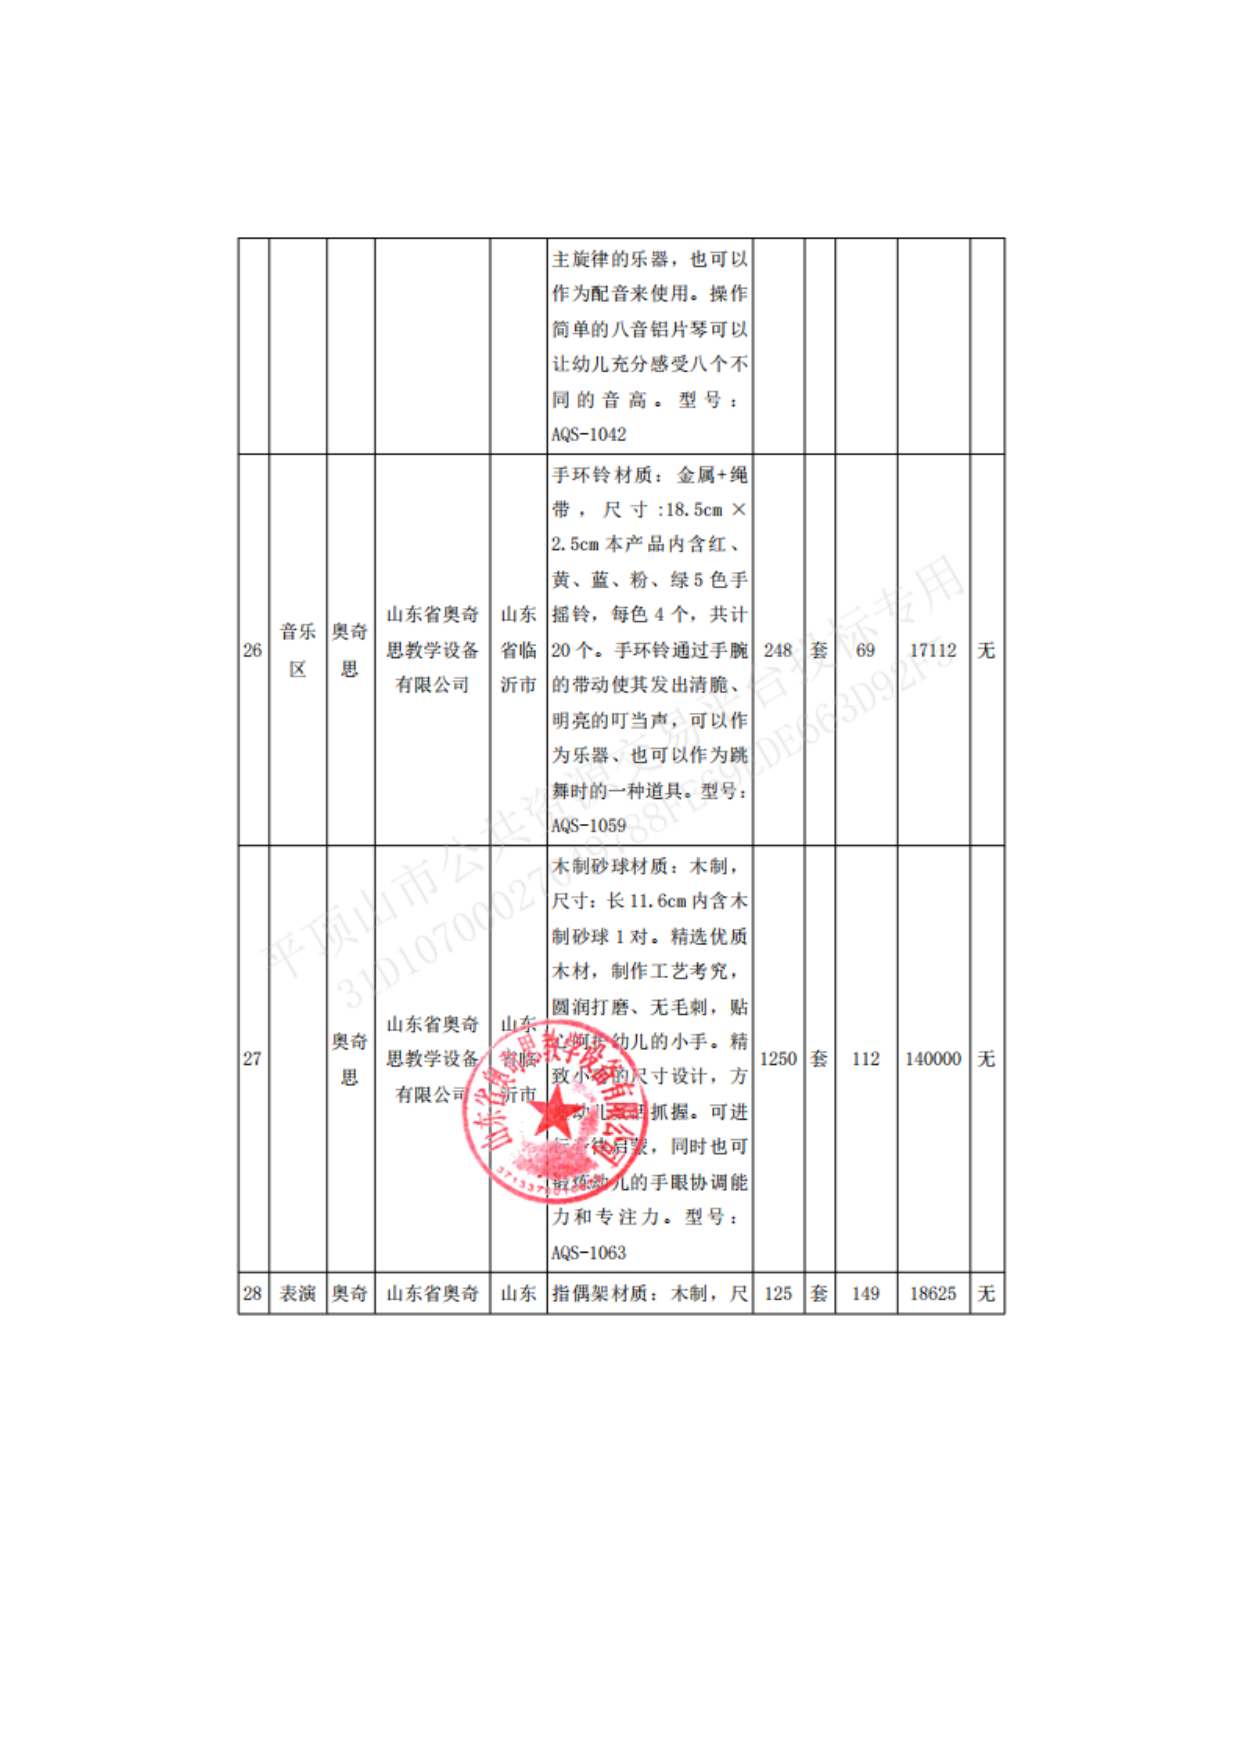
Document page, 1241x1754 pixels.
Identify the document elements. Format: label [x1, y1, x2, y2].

picture [187, 162, 1035, 1341]
